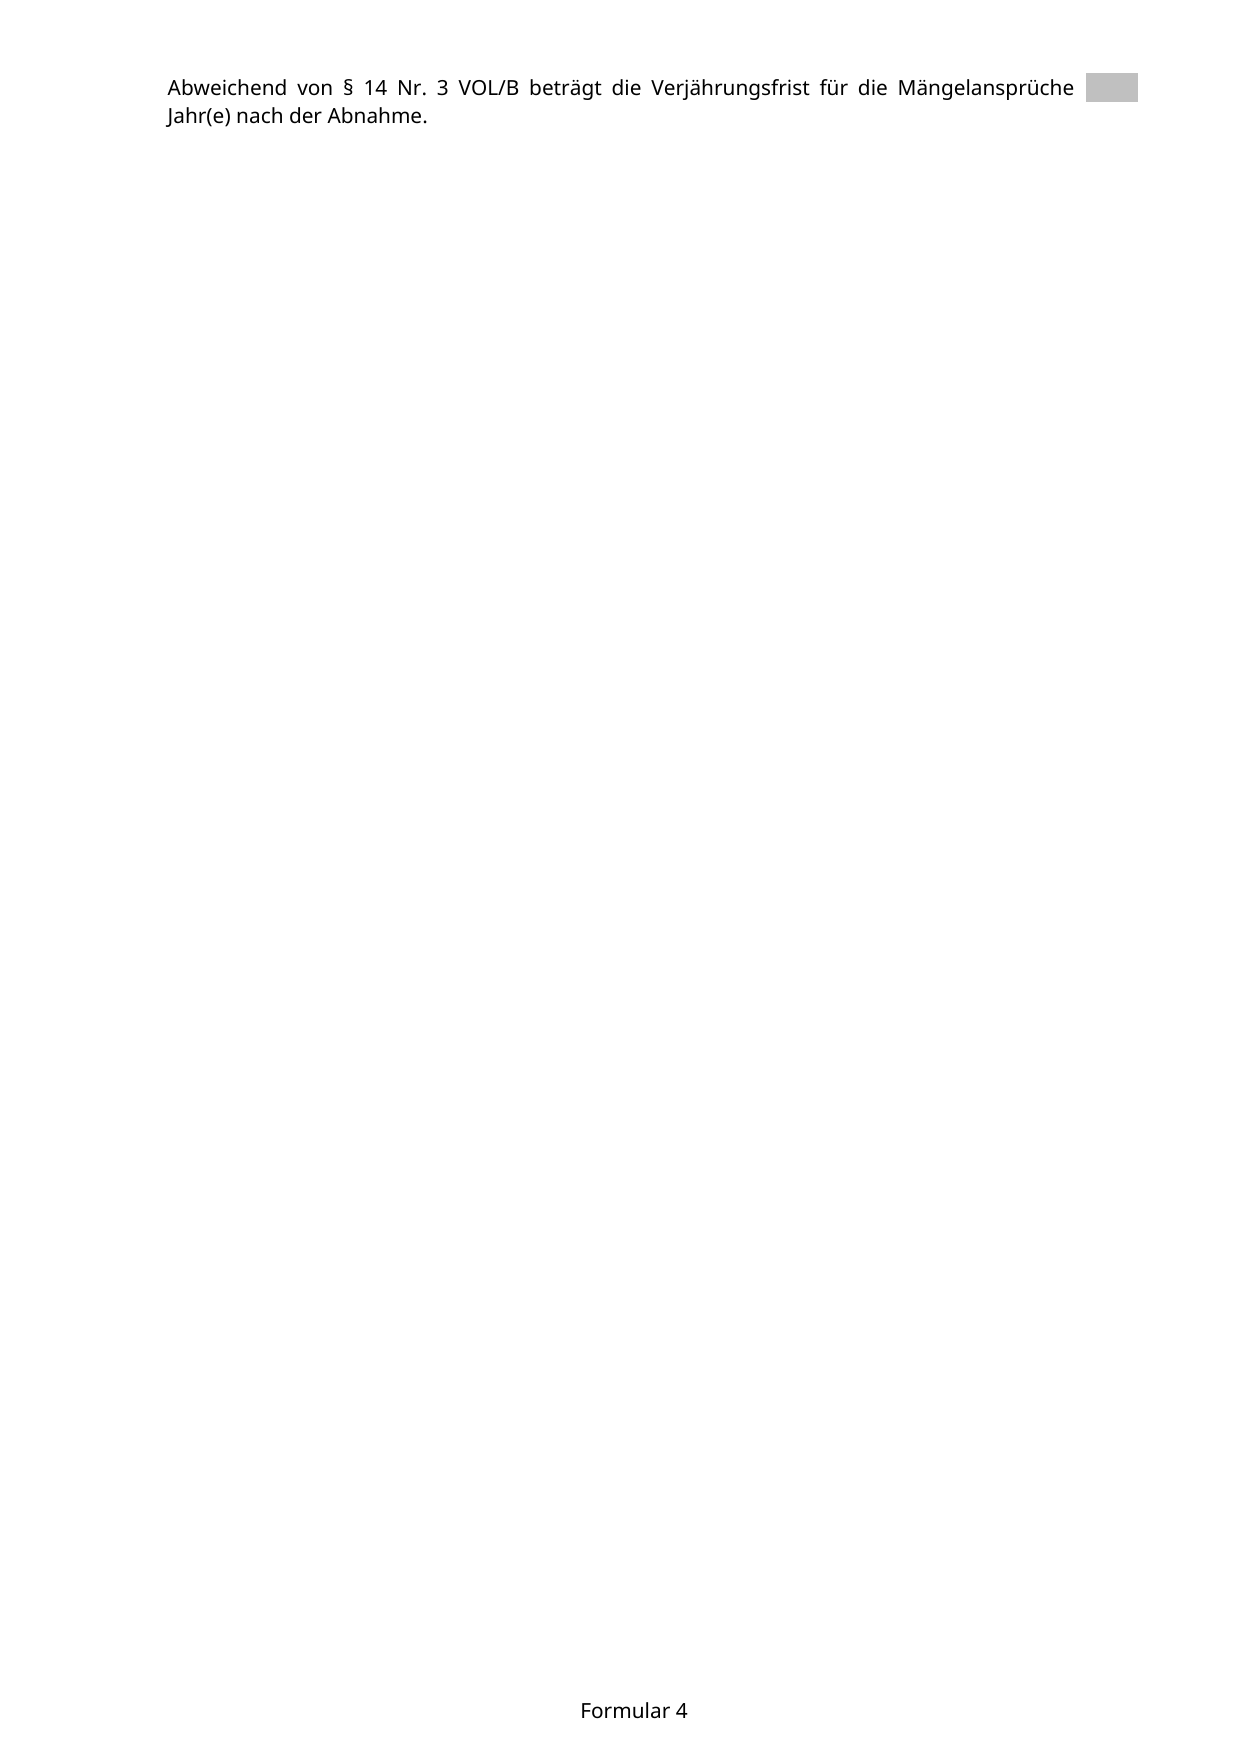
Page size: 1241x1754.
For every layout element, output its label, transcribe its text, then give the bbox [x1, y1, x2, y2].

text Abweichend von § 14 Nr. 3 VOL/B beträgt die Verjährungsfrist für die Mängelansprüche Jahr(e) nach der Abnahme. [167, 73, 1138, 130]
